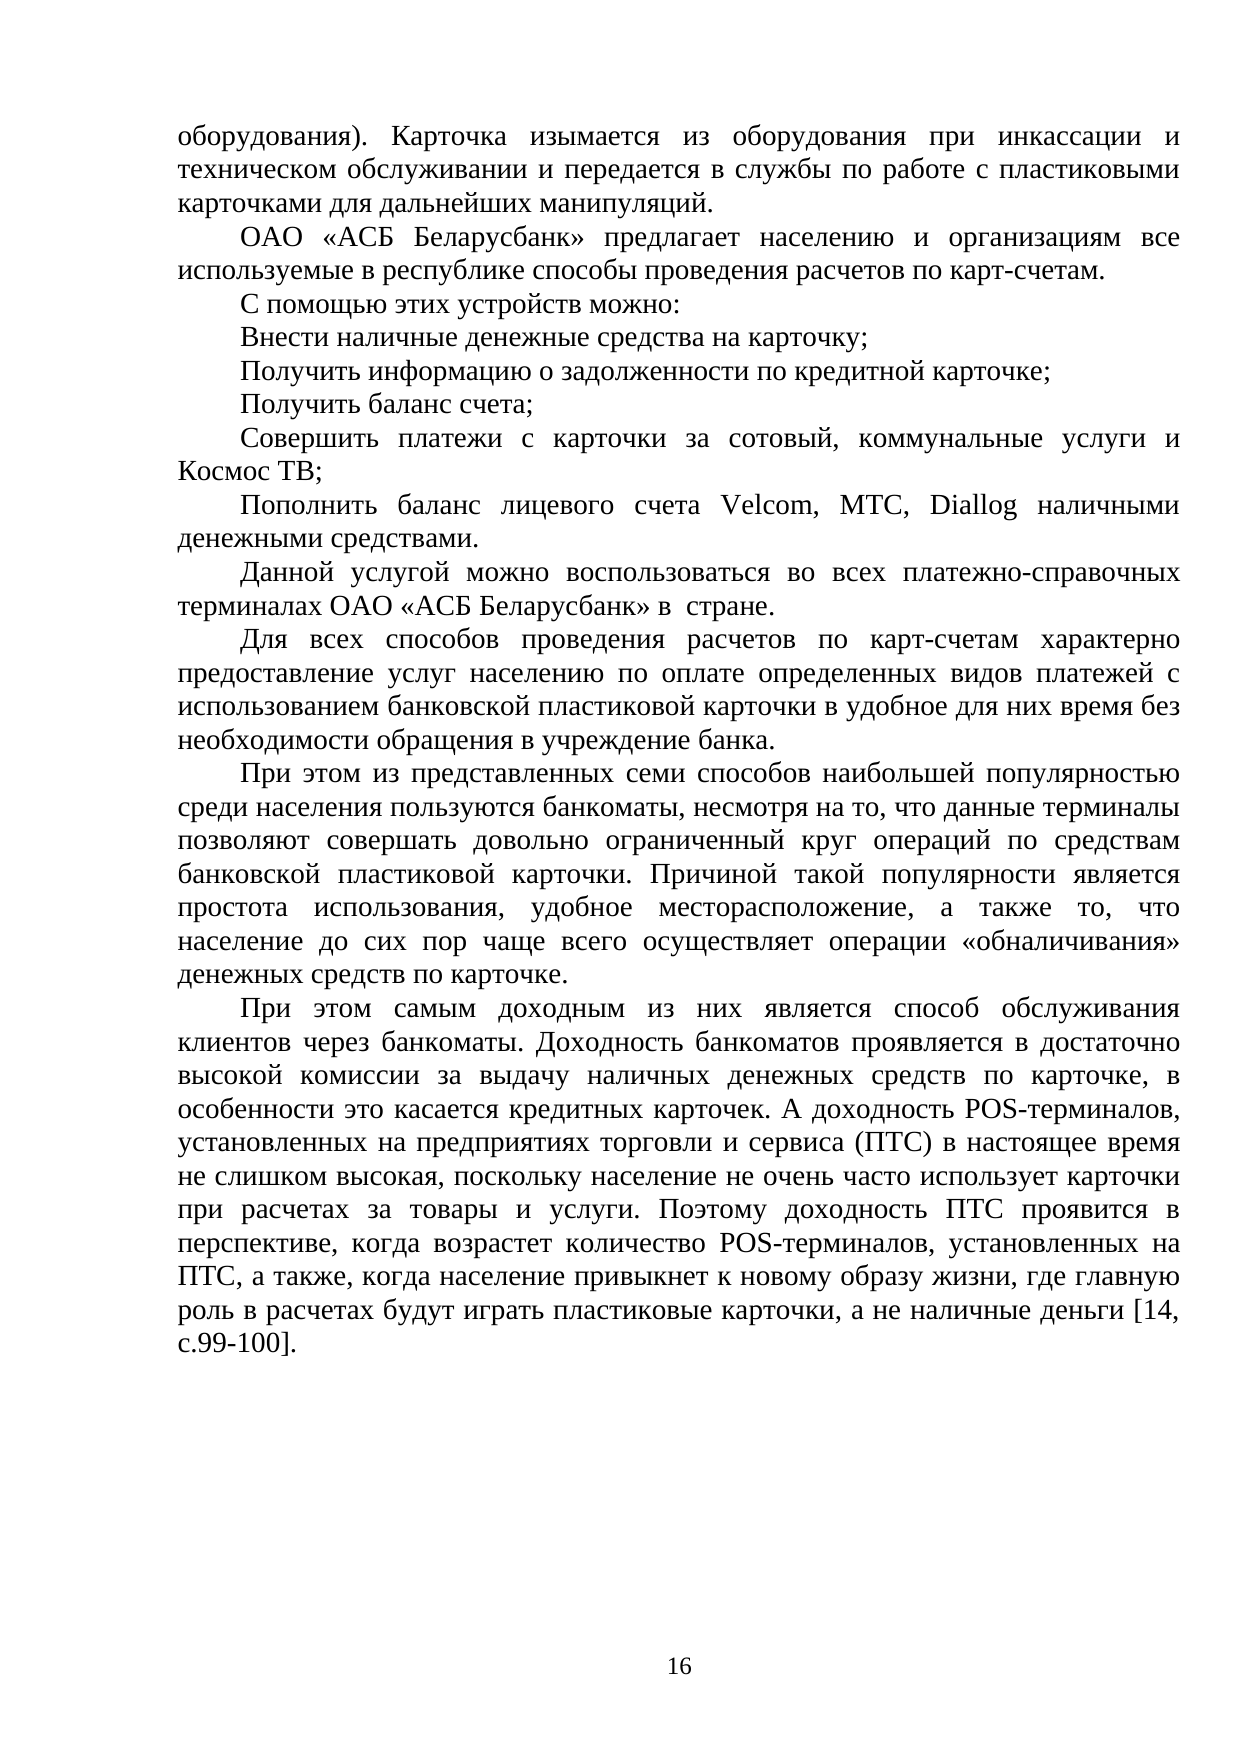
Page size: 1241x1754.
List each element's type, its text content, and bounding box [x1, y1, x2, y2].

text При этом из представленных семи способов наибольшей популярностью среди населения пользуются банкоматы, несмотря на то, что данные терминалы позволяют совершать довольно ограниченный круг операций по средствам банковской пластиковой карточки. Причиной такой популярности является простота использования, удобное месторасположение, а также то, что население до сих пор чаще всего осуществляет операции «обналичивания» денежных средств по карточке. [177, 755, 1181, 990]
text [177, 118, 1181, 219]
text При этом самым доходным из них является способ обслуживания клиентов через банкоматы. Доходность банкоматов проявляется в достаточно высокой комиссии за выдачу наличных денежных средств по карточке, в особенности это касается кредитных карточек. А доходность POS-терминалов, установленных на предприятиях торговли и сервиса (ПТС) в настоящее время не слишком высокая, поскольку население не очень часто использует карточки при расчетах за товары и услуги. Поэтому доходность ПТС проявится в перспективе, когда возрастет количество POS-терминалов, установленных на ПТС, а также, когда население привыкнет к новому образу жизни, где главную роль в расчетах будут играть пластиковые карточки, а не наличные деньги [14, с.99-100]. [177, 990, 1181, 1359]
text Внести наличные денежные средства на карточку; [177, 319, 1181, 353]
text Совершить платежи с карточки за сотовый, коммунальные услуги и Космос ТВ; [177, 420, 1181, 487]
text ОАО «АСБ Беларусбанк» предлагает населению и организациям все используемые в республике способы проведения расчетов по карт-счетам. [177, 219, 1181, 286]
text Пополнить баланс лицевого счета Velcom, МТС, Diallog наличными денежными средствами. [177, 487, 1181, 554]
text Получить информацию о задолженности по кредитной карточке; [177, 353, 1181, 386]
text Получить баланс счета; [177, 386, 1181, 420]
text С помощью этих устройств можно: [177, 286, 1181, 319]
text Для всех способов проведения расчетов по карт-счетам характерно предоставление услуг населению по оплате определенных видов платежей с использованием банковской пластиковой карточки в удобное для них время без необходимости обращения в учреждение банка. [177, 621, 1181, 755]
text Данной услугой можно воспользоваться во всех платежно-справочных терминалах ОАО «АСБ Беларусбанк» в стране. [177, 554, 1181, 621]
